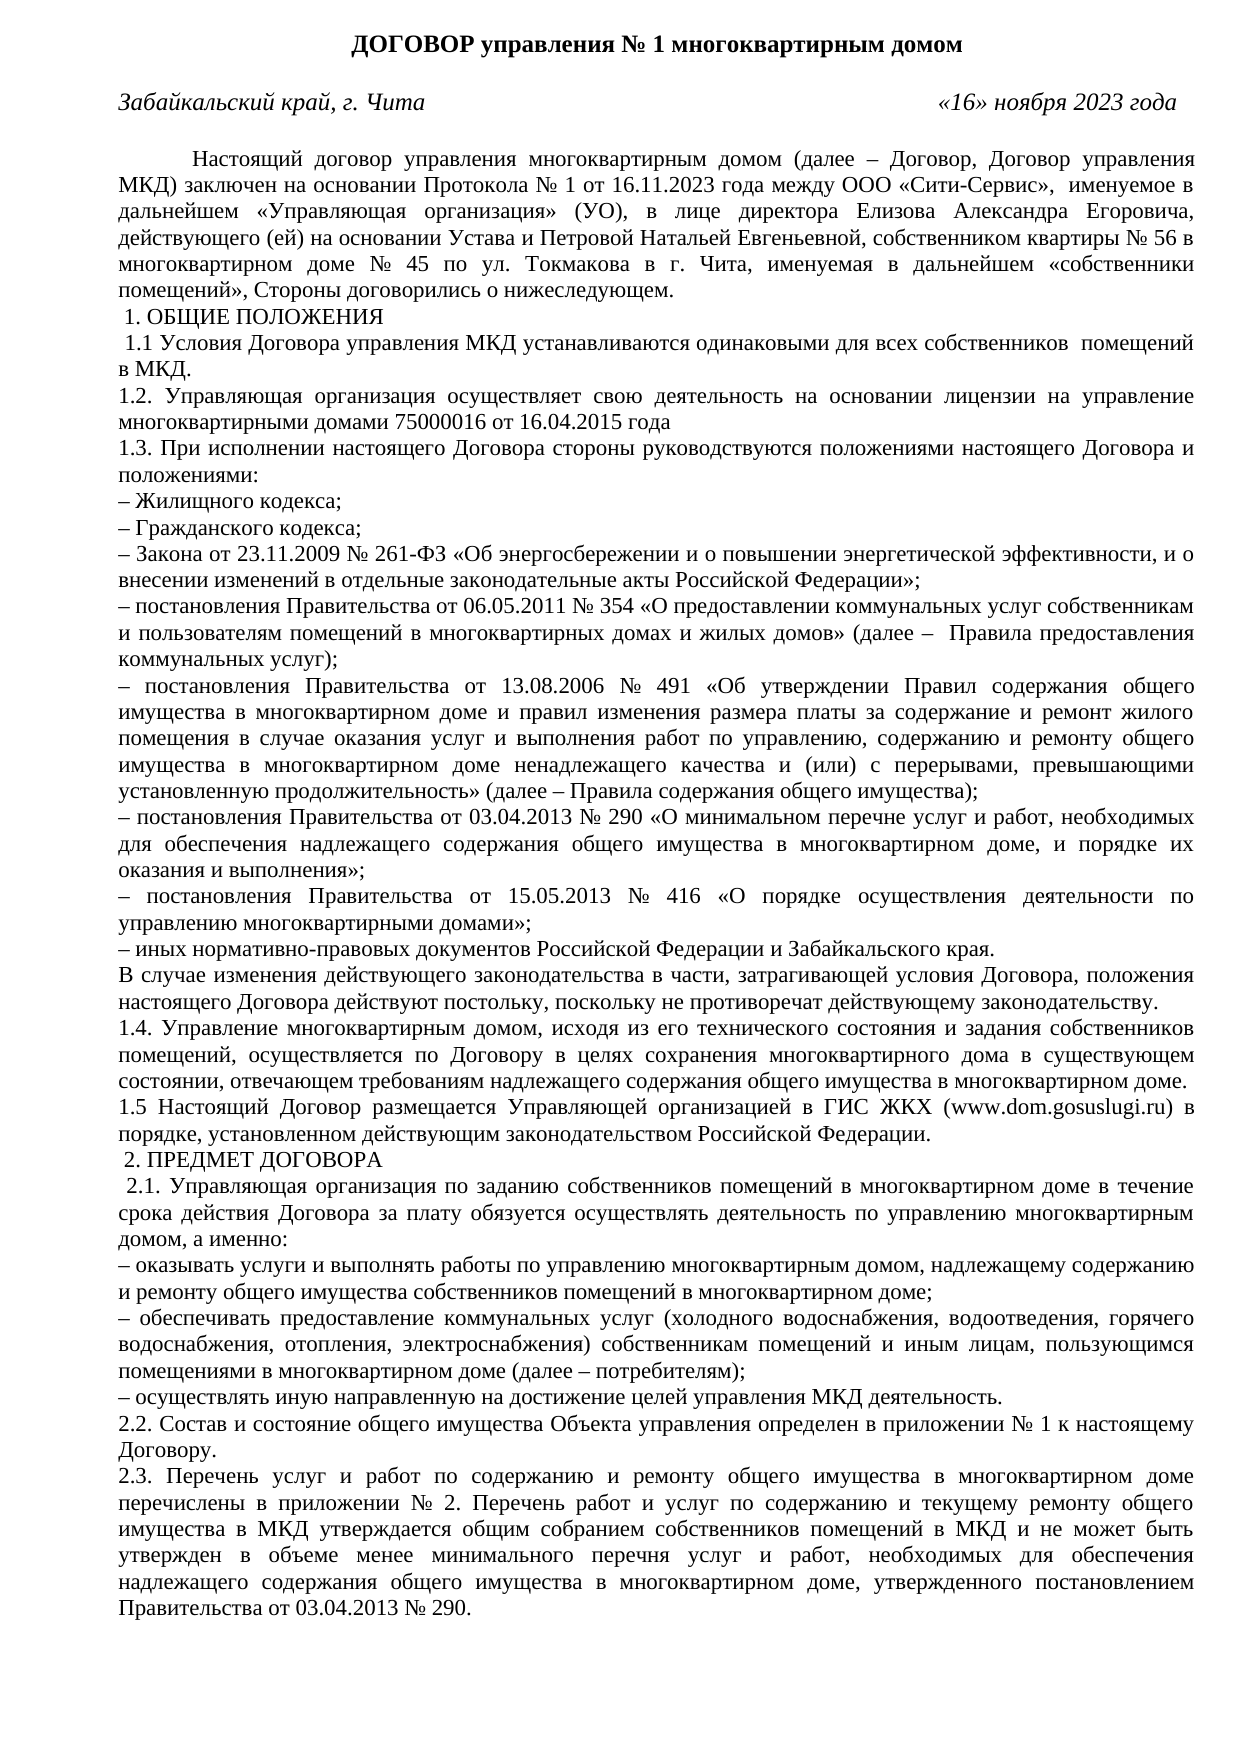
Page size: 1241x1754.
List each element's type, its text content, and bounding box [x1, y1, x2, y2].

text 2.2. Состав и состояние общего имущества Объекта управления определен в приложении № 1 к настоящему Договору. [118, 1409, 1196, 1462]
text 2. ПРЕДМЕТ ДОГОВОРА [118, 1146, 1196, 1172]
text – постановления Правительства от 13.08.2006 № 491 «Об утверждении Правил содержания общего имущества в многоквартирном доме и правил изменения размера платы за содержание и ремонт жилого помещения в случае оказания услуг и выполнения работ по управлению, содержанию и ремонту общего имущества в многоквартирном доме ненадлежащего качества и (или) с перерывами, превышающими установленную продолжительность» (далее – Правила содержания общего имущества); [118, 672, 1196, 803]
text – иных нормативно-правовых документов Российской Федерации и Забайкальского края. [118, 935, 1196, 962]
text Настоящий договор управления многоквартирным домом (далее – Договор, Договор управления МКД) заключен на основании Протокола № 1 от 16.11.2023 года между ООО «Сити-Сервис», именуемое в дальнейшем «Управляющая организация» (УО), в лице директора Елизова Александра Егоровича, действующего (ей) на основании Устава и Петровой Натальей Евгеньевной, собственником квартиры № 56 в многоквартирном доме № 45 по ул. Токмакова в г. Чита, именуемая в дальнейшем «собственники помещений», Стороны договорились о нижеследующем. [118, 144, 1196, 303]
text В случае изменения действующего законодательства в части, затрагивающей условия Договора, положения настоящего Договора действуют постольку, поскольку не противоречат действующему законодательству. [118, 962, 1196, 1014]
text ДОГОВОР управления № 1 многоквартирным домом [118, 29, 1196, 58]
text – обеспечивать предоставление коммунальных услуг (холодного водоснабжения, водоотведения, горячего водоснабжения, отопления, электроснабжения) собственникам помещений и иным лицам, пользующимся помещениями в многоквартирном доме (далее – потребителям); [118, 1304, 1196, 1383]
text 2.1. Управляющая организация по заданию собственников помещений в многоквартирном доме в течение срока действия Договора за плату обязуется осуществлять деятельность по управлению многоквартирным домом, а именно: [118, 1172, 1196, 1251]
text 1.5 Настоящий Договор размещается Управляющей организацией в ГИС ЖКХ (www.dom.gosuslugi.ru) в порядке, установленном действующим законодательством Российской Федерации. [118, 1093, 1196, 1146]
text – постановления Правительства от 15.05.2013 № 416 «О порядке осуществления деятельности по управлению многоквартирными домами»; [118, 882, 1196, 935]
text – оказывать услуги и выполнять работы по управлению многоквартирным домом, надлежащему содержанию и ремонту общего имущества собственников помещений в многоквартирном доме; [118, 1251, 1196, 1304]
text – постановления Правительства от 03.04.2013 № 290 «О минимальном перечне услуг и работ, необходимых для обеспечения надлежащего содержания общего имущества в многоквартирном доме, и порядке их оказания и выполнения»; [118, 803, 1196, 882]
text 1.3. При исполнении настоящего Договора стороны руководствуются положениями настоящего Договора и положениями: [118, 434, 1196, 487]
text 1. ОБЩИЕ ПОЛОЖЕНИЯ [118, 303, 1196, 329]
text – Гражданского кодекса; [118, 513, 1196, 540]
text 1.1 Условия Договора управления МКД устанавливаются одинаковыми для всех собственников помещений в МКД. [118, 329, 1196, 382]
text 2.3. Перечень услуг и работ по содержанию и ремонту общего имущества в многоквартирном доме перечислены в приложении № 2. Перечень работ и услуг по содержанию и текущему ремонту общего имущества в МКД утверждается общим собранием собственников помещений в МКД и не может быть утвержден в объеме менее минимального перечня услуг и работ, необходимых для обеспечения надлежащего содержания общего имущества в многоквартирном доме, утвержденного постановлением Правительства от 03.04.2013 № 290. [118, 1462, 1196, 1620]
text Забайкальский край, г. Чита «16» ноября 2023 года [118, 87, 1196, 116]
text 1.2. Управляющая организация осуществляет свою деятельность на основании лицензии на управление многоквартирными домами 75000016 от 16.04.2015 года [118, 382, 1196, 434]
text 1.4. Управление многоквартирным домом, исходя из его технического состояния и задания собственников помещений, осуществляется по Договору в целях сохранения многоквартирного дома в существующем состоянии, отвечающем требованиям надлежащего содержания общего имущества в многоквартирном доме. [118, 1014, 1196, 1093]
text – осуществлять иную направленную на достижение целей управления МКД деятельность. [118, 1383, 1196, 1409]
text – Жилищного кодекса; [118, 487, 1196, 513]
text – постановления Правительства от 06.05.2011 № 354 «О предоставлении коммунальных услуг собственникам и пользователям помещений в многоквартирных домах и жилых домов» (далее – Правила предоставления коммунальных услуг); [118, 593, 1196, 672]
text – Закона от 23.11.2009 № 261-ФЗ «Об энергосбережении и о повышении энергетической эффективности, и о внесении изменений в отдельные законодательные акты Российской Федерации»; [118, 540, 1196, 593]
